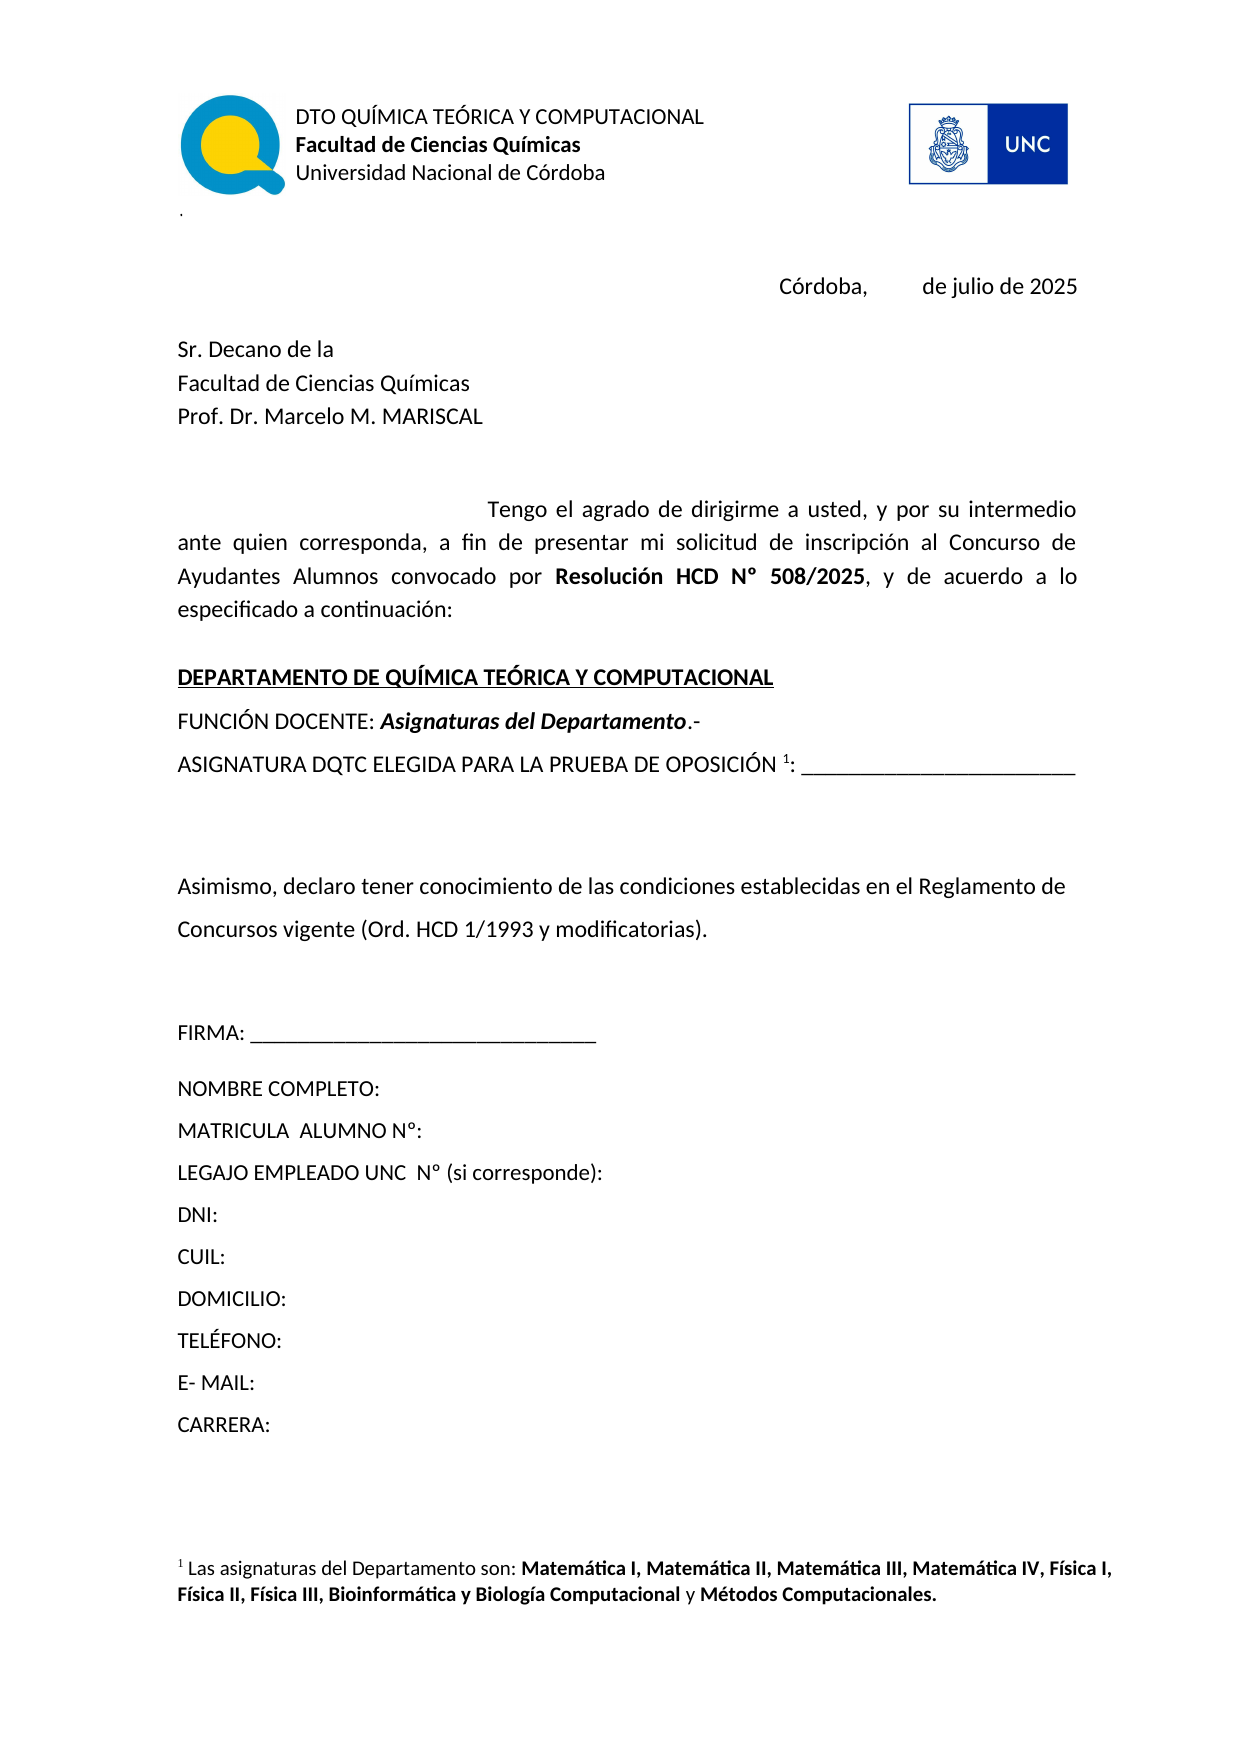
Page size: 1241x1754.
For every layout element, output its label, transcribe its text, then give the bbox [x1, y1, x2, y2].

text LEGAJO EMPLEADO UNC Nº (si corresponde): [177, 1158, 1122, 1186]
text E- MAIL: [177, 1368, 1122, 1396]
text Prof. Dr. Marcelo M. MARISCAL [177, 401, 1107, 431]
text Tengo el agrado de dirigirme a usted, y por su intermedio ante quien corresponda, a fin de presentar mi solicitud de inscripción al Concurso de Ayudantes Alumnos convocado por Resolución HCD Nº 508/2025, y de acuerdo a lo especificado a continuación: [177, 494, 1078, 624]
text Asimismo, declaro tener conocimiento de las condiciones establecidas en el Reglamento de Concursos vigente (Ord. HCD 1/1993 y modificatorias). [177, 871, 1078, 944]
picture [907, 103, 1071, 185]
text Facultad de Ciencias Químicas [177, 368, 1107, 397]
text FUNCIÓN DOCENTE: Asignaturas del Departamento.- [177, 706, 1078, 735]
text DNI: [177, 1200, 1122, 1228]
text TELÉFONO: [177, 1326, 1122, 1354]
text Córdoba, de julio de 2025 [177, 271, 1078, 301]
text DOMICILIO: [177, 1284, 1122, 1312]
text Sr. Decano de la [177, 334, 1107, 363]
text MATRICULA ALUMNO Nº: [177, 1116, 1122, 1144]
text DEPARTAMENTO DE QUÍMICA TEÓRICA Y COMPUTACIONAL [177, 662, 1078, 691]
picture [178, 93, 286, 196]
text CUIL: [177, 1242, 1122, 1270]
text NOMBRE COMPLETO: [177, 1074, 1122, 1102]
text FIRMA: _____________________________ [177, 1017, 1122, 1046]
text ASIGNATURA DQTC ELEGIDA PARA LA PRUEBA DE OPOSICIÓN : _______________________ [177, 749, 1078, 859]
text CARRERA: [177, 1410, 1122, 1438]
